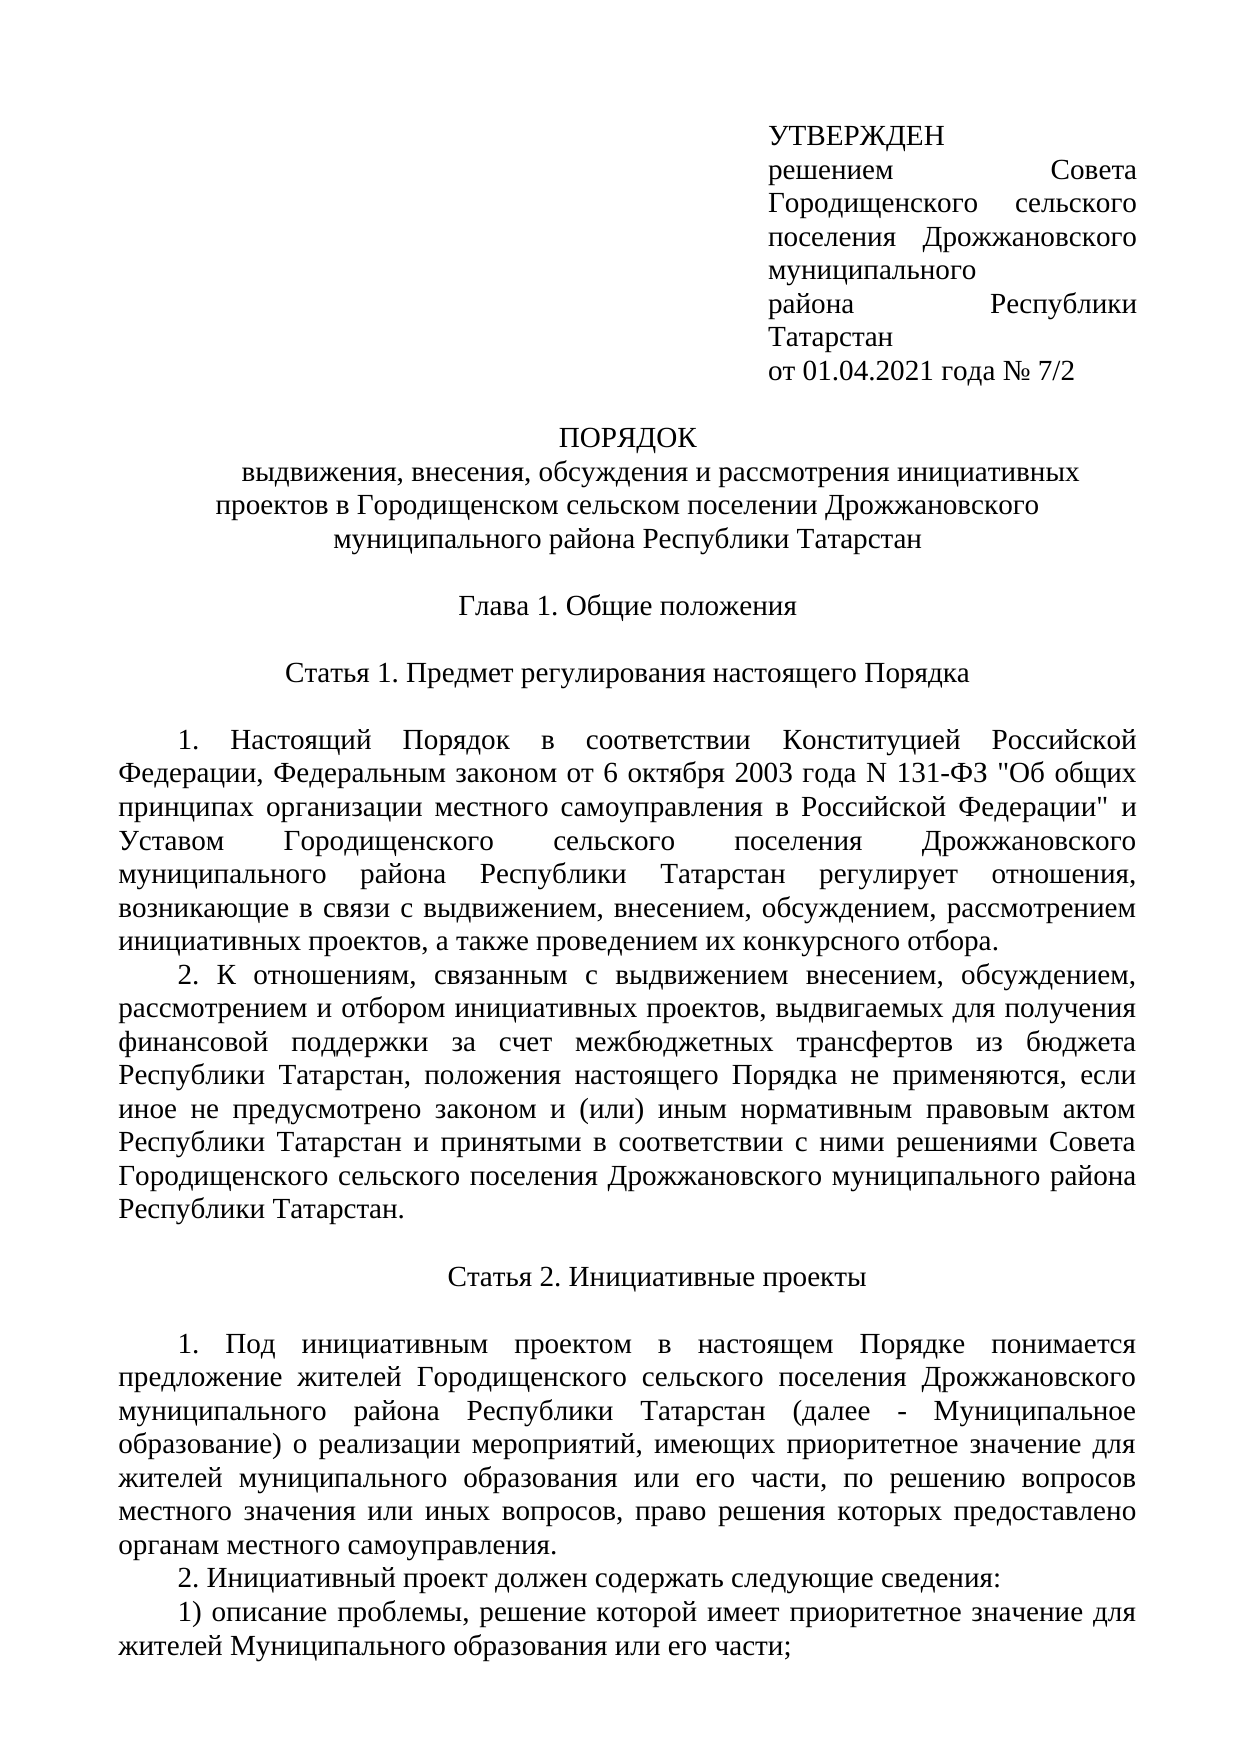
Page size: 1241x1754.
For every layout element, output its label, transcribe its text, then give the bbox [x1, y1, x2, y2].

text Статья 1. Предмет регулирования настоящего Порядка [118, 621, 1137, 688]
text Глава 1. Общие положения [118, 554, 1137, 621]
text УТВЕРЖДЕН решением Совета Городищенского сельского поселения Дрожжановского муниципального района Республики Татарстан от 01.04.2021 года № 7/2 [768, 118, 1137, 387]
text 1. Под инициативным проектом в настоящем Порядке понимается предложение жителей Городищенского сельского поселения Дрожжановского муниципального района Республики Татарстан (далее - Муниципальное образование) о реализации мероприятий, имеющих приоритетное значение для жителей муниципального образования или его части, по решению вопросов местного значения или иных вопросов, право решения которых предоставлено органам местного самоуправления. [118, 1326, 1137, 1561]
text 2. Инициативный проект должен содержать следующие сведения: [118, 1561, 1137, 1594]
text 2. К отношениям, связанным с выдвижением внесением, обсуждением, рассмотрением и отбором инициативных проектов, выдвигаемых для получения финансовой поддержки за счет межбюджетных трансфертов из бюджета Республики Татарстан, положения настоящего Порядка не применяются, если иное не предусмотрено законом и (или) иным нормативным правовым актом Республики Татарстан и принятыми в соответствии с ними решениями Совета Городищенского сельского поселения Дрожжановского муниципального района Республики Татарстан. [118, 957, 1137, 1225]
text ПОРЯДОК [118, 387, 1137, 454]
text 1. Настоящий Порядок в соответствии Конституцией Российской Федерации, Федеральным законом от 6 октября 2003 года N 131-ФЗ "Об общих принципах организации местного самоуправления в Российской Федерации" и Уставом Городищенского сельского поселения Дрожжановского муниципального района Республики Татарстан регулирует отношения, возникающие в связи с выдвижением, внесением, обсуждением, рассмотрением инициативных проектов, а также проведением их конкурсного отбора. [118, 722, 1137, 957]
text Статья 2. Инициативные проекты [118, 1259, 1137, 1292]
text выдвижения, внесения, обсуждения и рассмотрения инициативных проектов в Городищенском сельском поселении Дрожжановского муниципального района Республики Татарстан [118, 454, 1137, 554]
text 1) описание проблемы, решение которой имеет приоритетное значение для жителей Муниципального образования или его части; [118, 1594, 1137, 1661]
